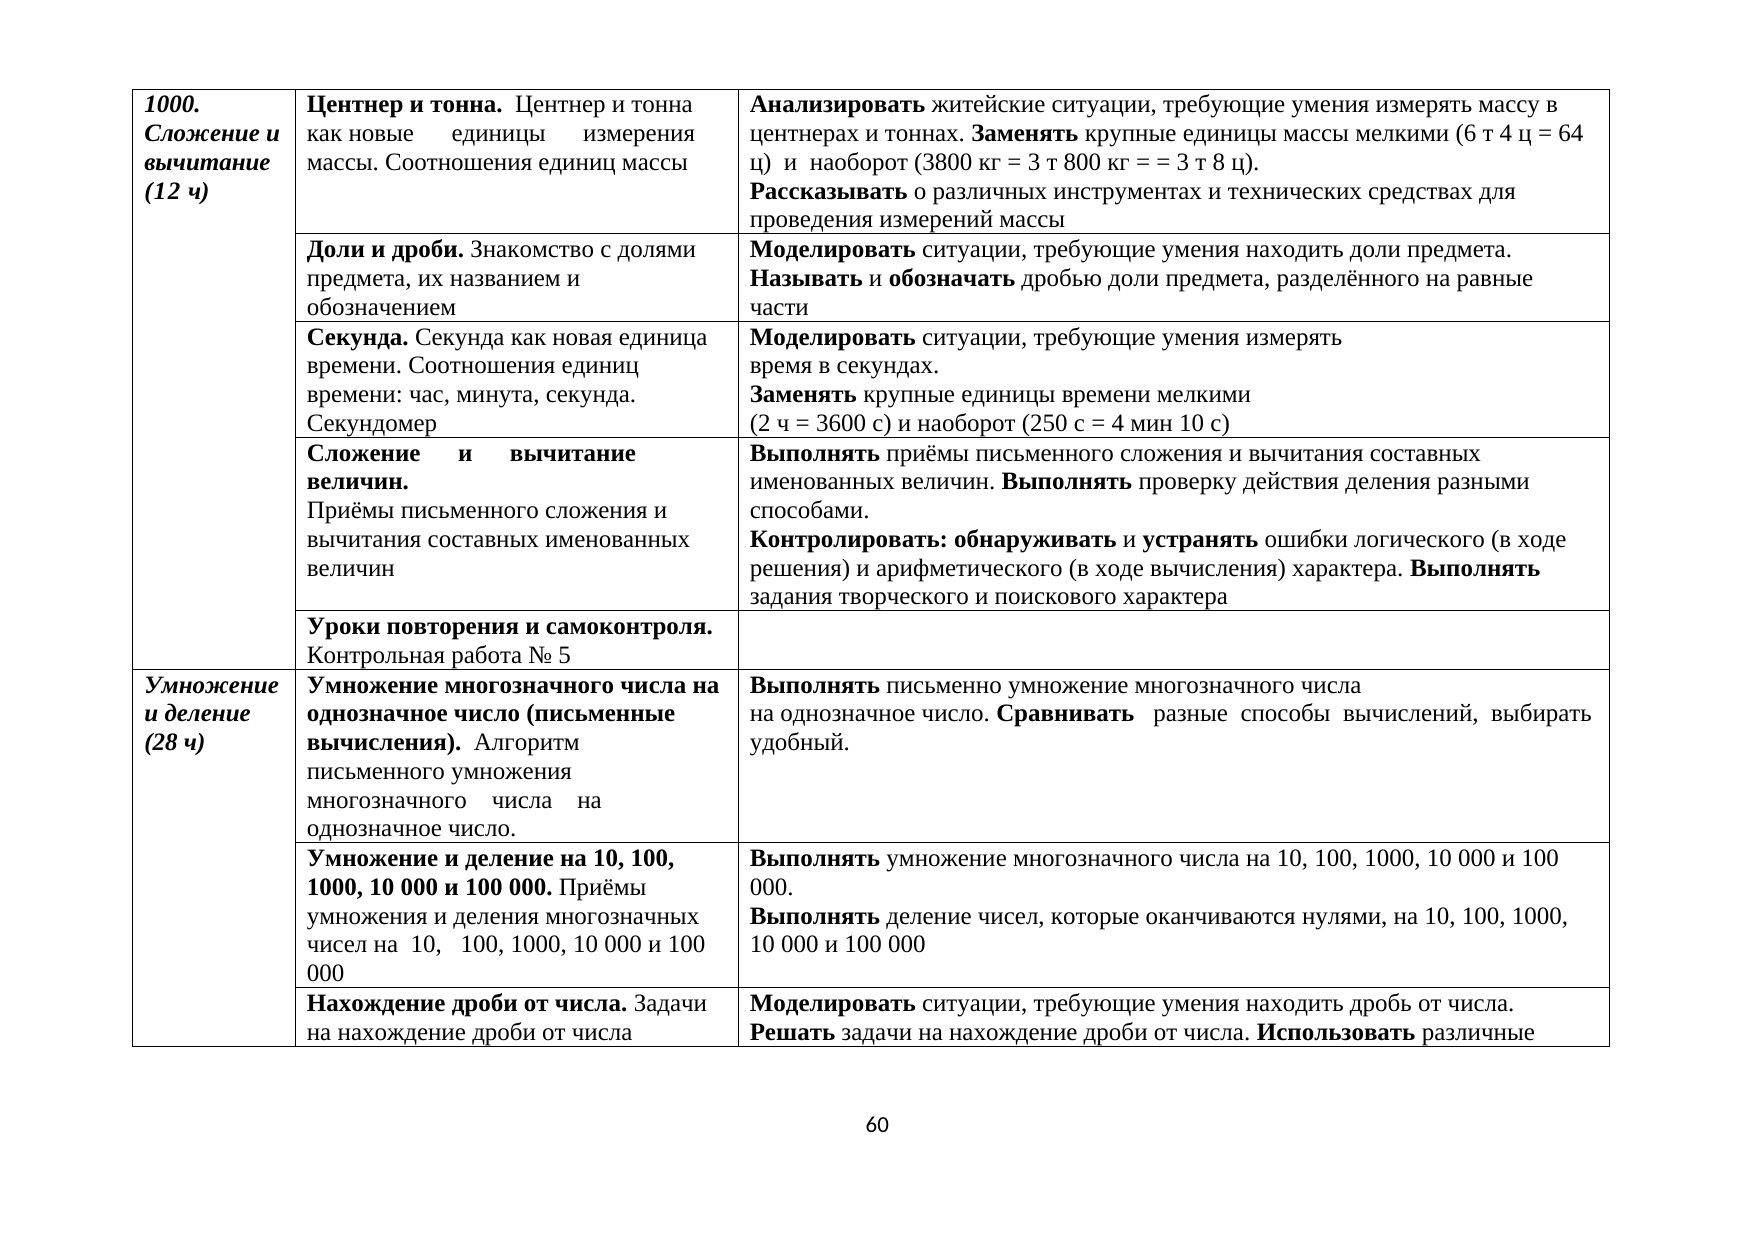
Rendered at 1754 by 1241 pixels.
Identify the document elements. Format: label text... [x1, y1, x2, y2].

table_cell Центнер и тонна. Центнер и тонна как новые единицы измерения массы. Соотношения единиц массы [296, 90, 738, 233]
table_cell Сложение и вычитание величин. Приёмы письменного сложения и вычитания составных именованных величин [296, 438, 738, 610]
table_cell Доли и дроби. Знакомство с долями предмета, их названием и обозначением [296, 234, 738, 321]
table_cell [739, 988, 1609, 1046]
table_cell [296, 988, 738, 1046]
table_cell Секунда. Секунда как новая единица времени. Соотношения единиц времени: час, минута, секунда. Секундомер [296, 322, 738, 437]
table_cell Умножение многозначного числа на однозначное число (письменные вычисления). Алгоритм письменного умножения многозначного числа на однозначное число. [296, 670, 738, 842]
table_cell Умножение и деление на 10, 100, 1000, 10 000 и 100 000. Приёмы умножения и деления многозначных чисел на 10, 100, 1000, 10 000 и 100 000 [296, 843, 738, 987]
table_cell Анализировать житейские ситуации, требующие умения измерять массу в центнерах и тоннах. Заменять крупные единицы массы мелкими (6 т 4 ц = 64 ц) и наоборот (3800 кг = 3 т 800 кг = = 3 т 8 ц). Рассказывать о различных инструментах и технических средствах для проведения измерений массы [739, 90, 1609, 233]
table_cell Выполнять умножение многозначного числа на 10, 100, 1000, 10 000 и 100 000. Выполнять деление чисел, которые оканчиваются нулями, на 10, 100, 1000, 10 000 и 100 000 [739, 843, 1609, 987]
table_cell Выполнять приёмы письменного сложения и вычитания составных именованных величин. Выполнять проверку действия деления разными способами. Контролировать: обнаруживать и устранять ошибки логического (в ходе решения) и арифметического (в ходе вычисления) характера. Выполнять задания творческого и поискового характера [739, 438, 1609, 610]
table_cell Выполнять письменно умножение многозначного числа на однозначное число. Сравнивать разные способы вычислений, выбирать удобный. [739, 670, 1609, 842]
table_cell Умножение и деление (28 ч) [133, 670, 295, 1046]
table_cell Моделировать ситуации, требующие умения измерять время в секундах. Заменять крупные единицы времени мелкими (2 ч = 3600 с) и наоборот (250 с = 4 мин 10 с) [739, 322, 1609, 437]
table_cell Моделировать ситуации, требующие умения находить доли предмета. Называть и обозначать дробью доли предмета, разделённого на равные части [739, 234, 1609, 321]
table_cell Уроки повторения и самоконтроля. Контрольная работа № 5 [296, 611, 738, 669]
table_cell [739, 611, 1609, 669]
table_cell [133, 90, 295, 669]
